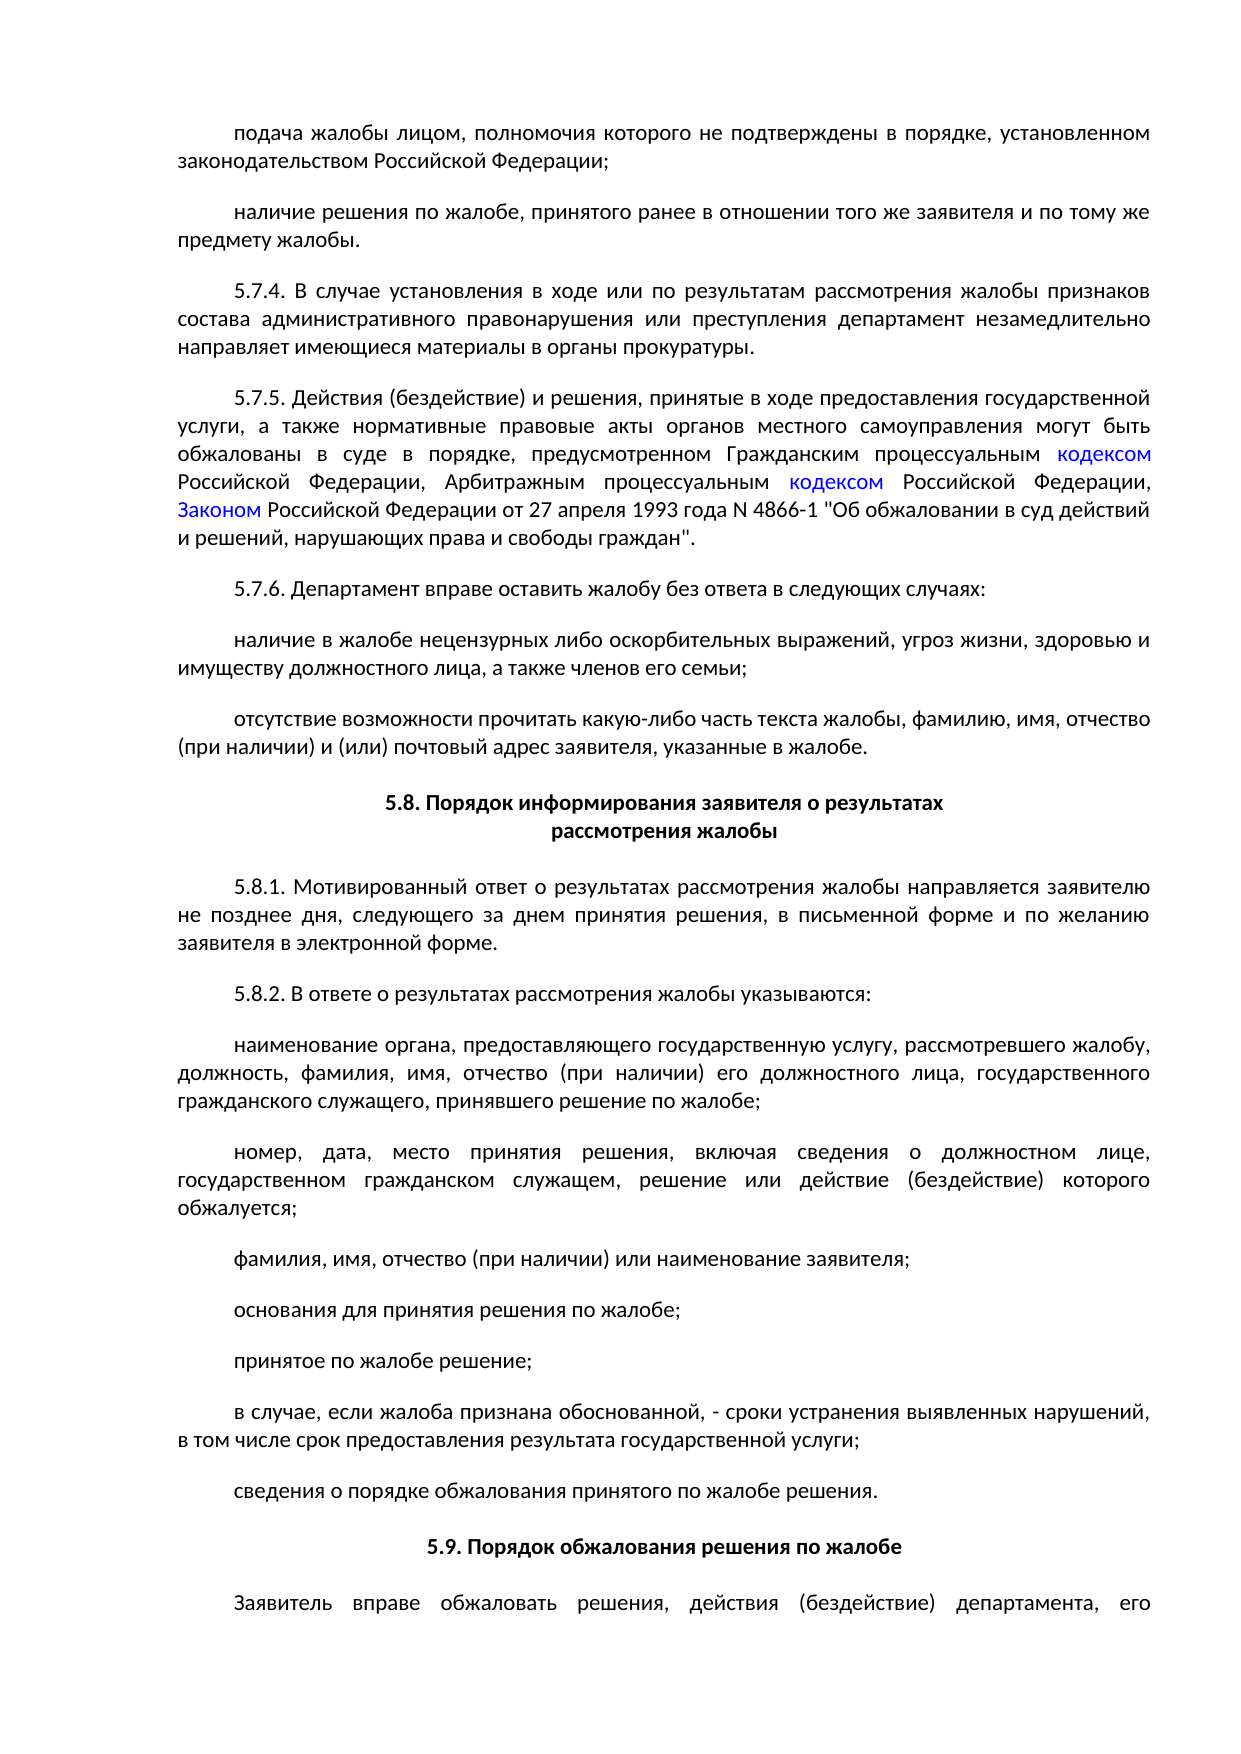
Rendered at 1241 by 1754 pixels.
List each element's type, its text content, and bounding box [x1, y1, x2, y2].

text подача жалобы лицом, полномочия которого не подтверждены в порядке, установленном законодательством Российской Федерации; [177, 118, 1152, 174]
text 5.8.2. В ответе о результатах рассмотрения жалобы указываются: [177, 979, 1152, 1007]
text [177, 1588, 1152, 1616]
text наименование органа, предоставляющего государственную услугу, рассмотревшего жалобу, должность, фамилия, имя, отчество (при наличии) его должностного лица, государственного гражданского служащего, принявшего решение по жалобе; [177, 1030, 1152, 1114]
text сведения о порядке обжалования принятого по жалобе решения. [177, 1476, 1152, 1504]
text 5.7.6. Департамент вправе оставить жалобу без ответа в следующих случаях: [177, 574, 1152, 602]
text принятое по жалобе решение; [177, 1346, 1152, 1374]
text наличие в жалобе нецензурных либо оскорбительных выражений, угроз жизни, здоровью и имуществу должностного лица, а также членов его семьи; [177, 625, 1152, 681]
text основания для принятия решения по жалобе; [177, 1295, 1152, 1323]
text наличие решения по жалобе, принятого ранее в отношении того же заявителя и по тому же предмету жалобы. [177, 197, 1152, 253]
text 5.7.4. В случае установления в ходе или по результатам рассмотрения жалобы признаков состава административного правонарушения или преступления департамент незамедлительно направляет имеющиеся материалы в органы прокуратуры. [177, 276, 1152, 360]
text в случае, если жалоба признана обоснованной, - сроки устранения выявленных нарушений, в том числе срок предоставления результата государственной услуги; [177, 1397, 1152, 1453]
text 5.8.1. Мотивированный ответ о результатах рассмотрения жалобы направляется заявителю не позднее дня, следующего за днем принятия решения, в письменной форме и по желанию заявителя в электронной форме. [177, 872, 1152, 956]
text отсутствие возможности прочитать какую-либо часть текста жалобы, фамилию, имя, отчество (при наличии) и (или) почтовый адрес заявителя, указанные в жалобе. [177, 704, 1152, 760]
title 5.9. Порядок обжалования решения по жалобе [177, 1532, 1152, 1560]
title рассмотрения жалобы [177, 816, 1152, 844]
text фамилия, имя, отчество (при наличии) или наименование заявителя; [177, 1244, 1152, 1272]
title 5.8. Порядок информирования заявителя о результатах [177, 788, 1152, 816]
text 5.7.5. Действия (бездействие) и решения, принятые в ходе предоставления государственной услуги, а также нормативные правовые акты органов местного самоуправления могут быть обжалованы в суде в порядке, предусмотренном Гражданским процессуальным кодексом Российской Федерации, Арбитражным процессуальным кодексом Российской Федерации, Законом Российской Федерации от 27 апреля 1993 года N 4866-1 "Об обжаловании в суд действий и решений, нарушающих права и свободы граждан". [177, 383, 1152, 551]
text номер, дата, место принятия решения, включая сведения о должностном лице, государственном гражданском служащем, решение или действие (бездействие) которого обжалуется; [177, 1137, 1152, 1221]
